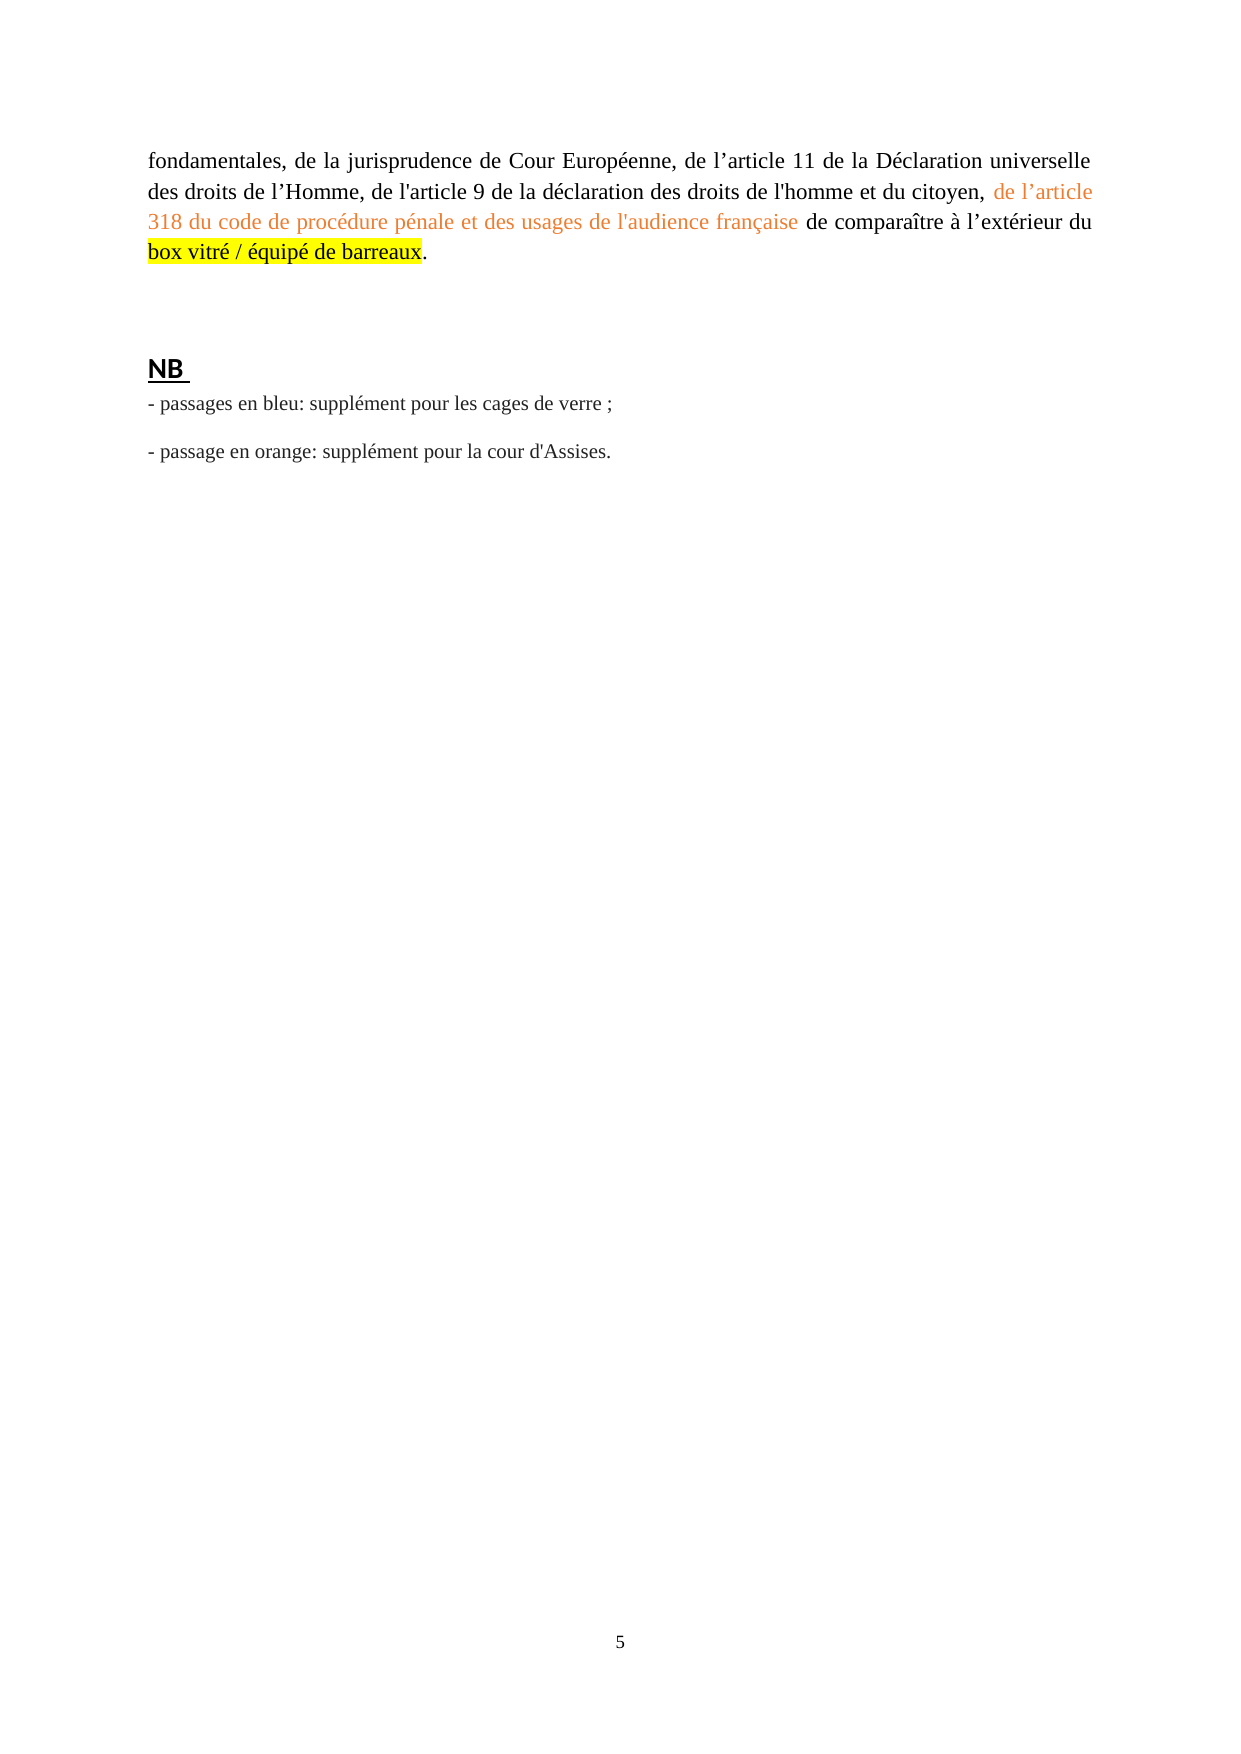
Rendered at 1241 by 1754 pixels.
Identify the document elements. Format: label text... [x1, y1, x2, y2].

text - passages en bleu: supplément pour les cages de verre ; [148, 391, 1093, 415]
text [148, 148, 1093, 264]
text NB [148, 350, 1093, 386]
text - passage en orange: supplément pour la cour d'Assises. [148, 439, 1093, 463]
